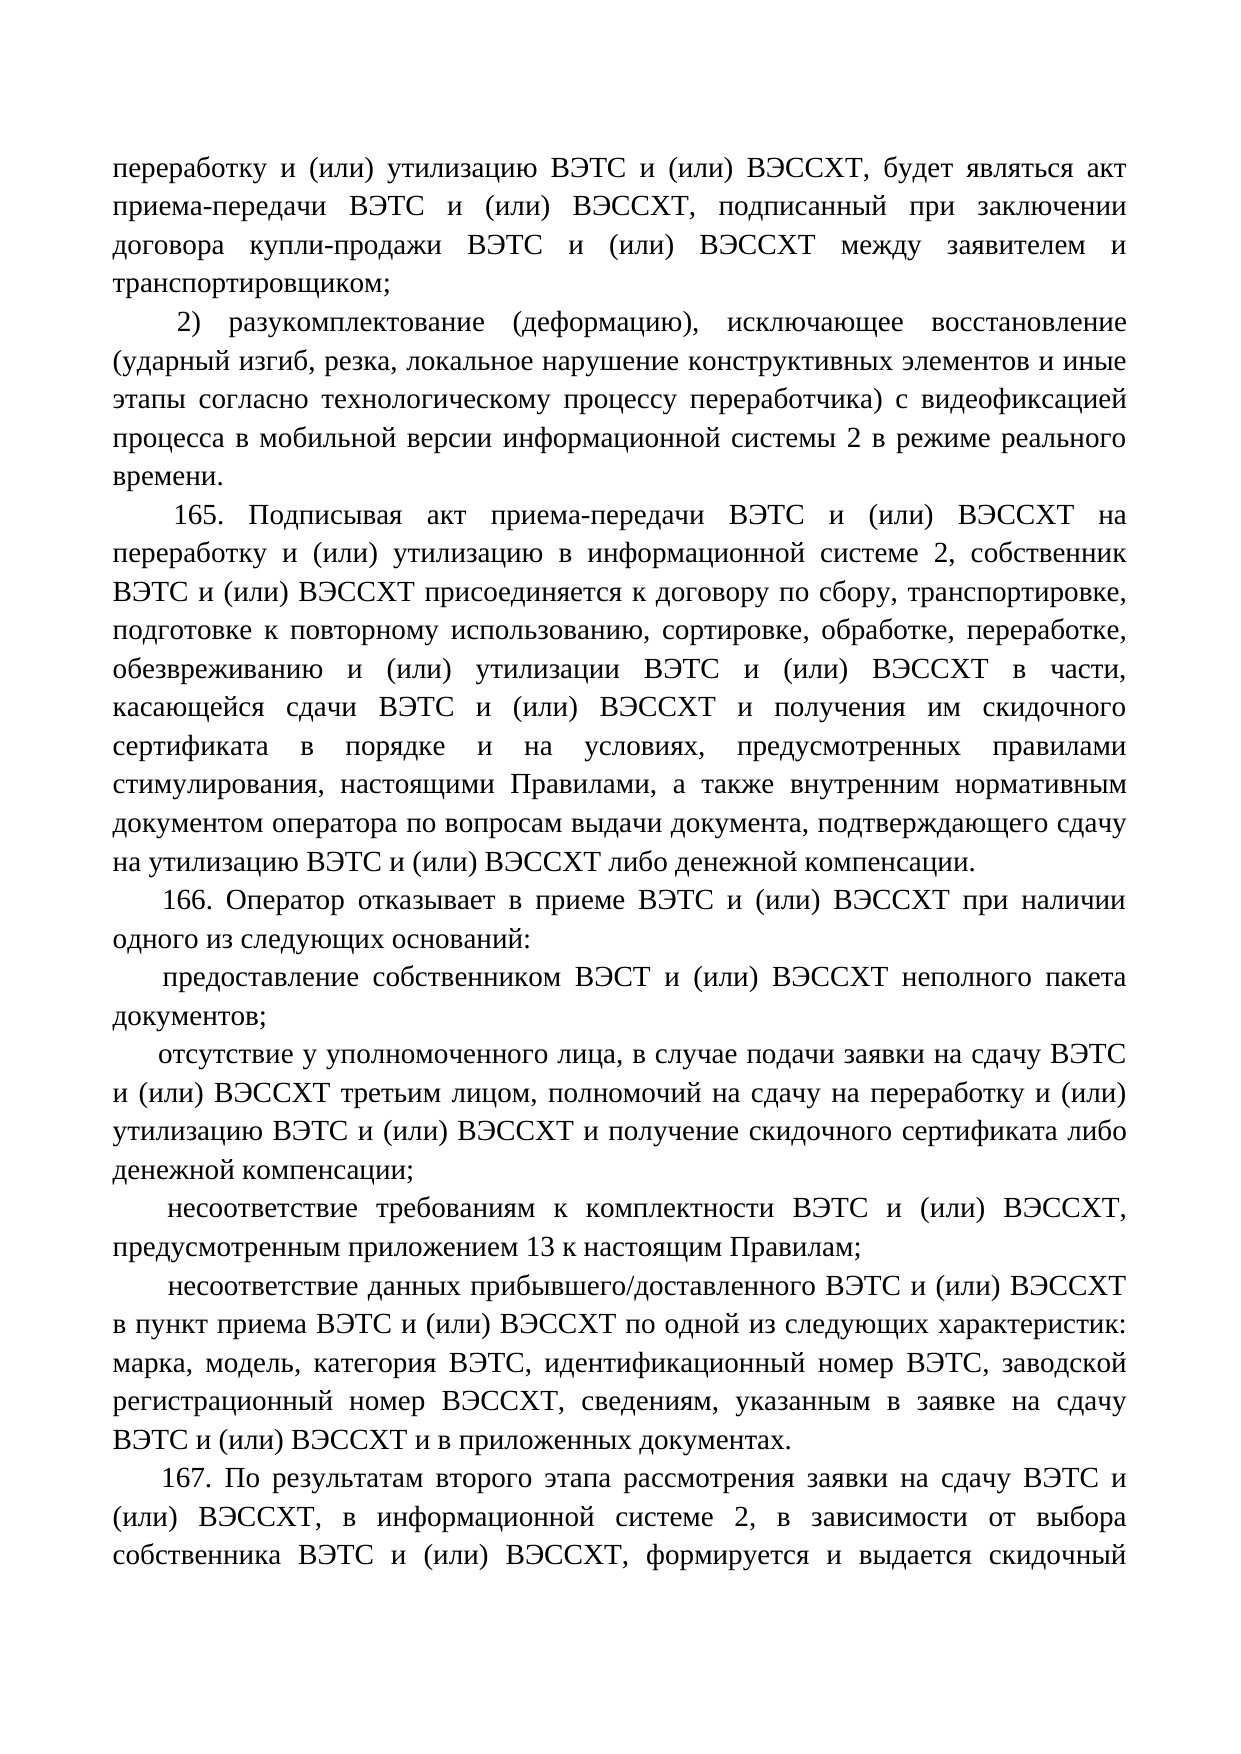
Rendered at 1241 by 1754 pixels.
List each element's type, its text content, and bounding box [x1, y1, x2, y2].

text 166. Оператор отказывает в приеме ВЭТС и (или) ВЭССХТ при наличии одного из следующих оснований: [112, 882, 1128, 954]
text 2) разукомплектование (деформацию), исключающее восстановление (ударный изгиб, резка, локальное нарушение конструктивных элементов и иные этапы согласно технологическому процессу переработчика) с видеофиксацией процесса в мобильной версии информационной системы 2 в режиме реального времени. [112, 304, 1128, 492]
text несоответствие требованиям к комплектности ВЭТС и (или) ВЭССХТ, предусмотренным приложением 13 к настоящим Правилам; [112, 1191, 1128, 1263]
text несоответствие данных прибывшего/доставленного ВЭТС и (или) ВЭССХТ в пункт приема ВЭТС и (или) ВЭССХТ по одной из следующих характеристик: марка, модель, категория ВЭТС, идентификационный номер ВЭТС, заводской регистрационный номер ВЭССХТ, сведениям, указанным в заявке на сдачу ВЭТС и (или) ВЭССХТ и в приложенных документах. [112, 1268, 1128, 1455]
text 165. Подписывая акт приема-передачи ВЭТС и (или) ВЭССХТ на переработку и (или) утилизацию в информационной системе 2, собственник ВЭТС и (или) ВЭССХТ присоединяется к договору по сбору, транспортировке, подготовке к повторному использованию, сортировке, обработке, переработке, обезвреживанию и (или) утилизации ВЭТС и (или) ВЭССХТ в части, касающейся сдачи ВЭТС и (или) ВЭССХТ и получения им скидочного сертификата в порядке и на условиях, предусмотренных правилами стимулирования, настоящими Правилами, а также внутренним нормативным документом оператора по вопросам выдачи документа, подтверждающего сдачу на утилизацию ВЭТС и (или) ВЭССХТ либо денежной компенсации. [112, 497, 1128, 877]
text отсутствие у уполномоченного лица, в случае подачи заявки на сдачу ВЭТС и (или) ВЭССХТ третьим лицом, полномочий на сдачу на переработку и (или) утилизацию ВЭТС и (или) ВЭССХТ и получение скидочного сертификата либо денежной компенсации; [112, 1036, 1128, 1186]
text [112, 150, 1128, 299]
text предоставление собственником ВЭСТ и (или) ВЭССХТ неполного пакета документов; [112, 959, 1128, 1031]
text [112, 1460, 1128, 1571]
